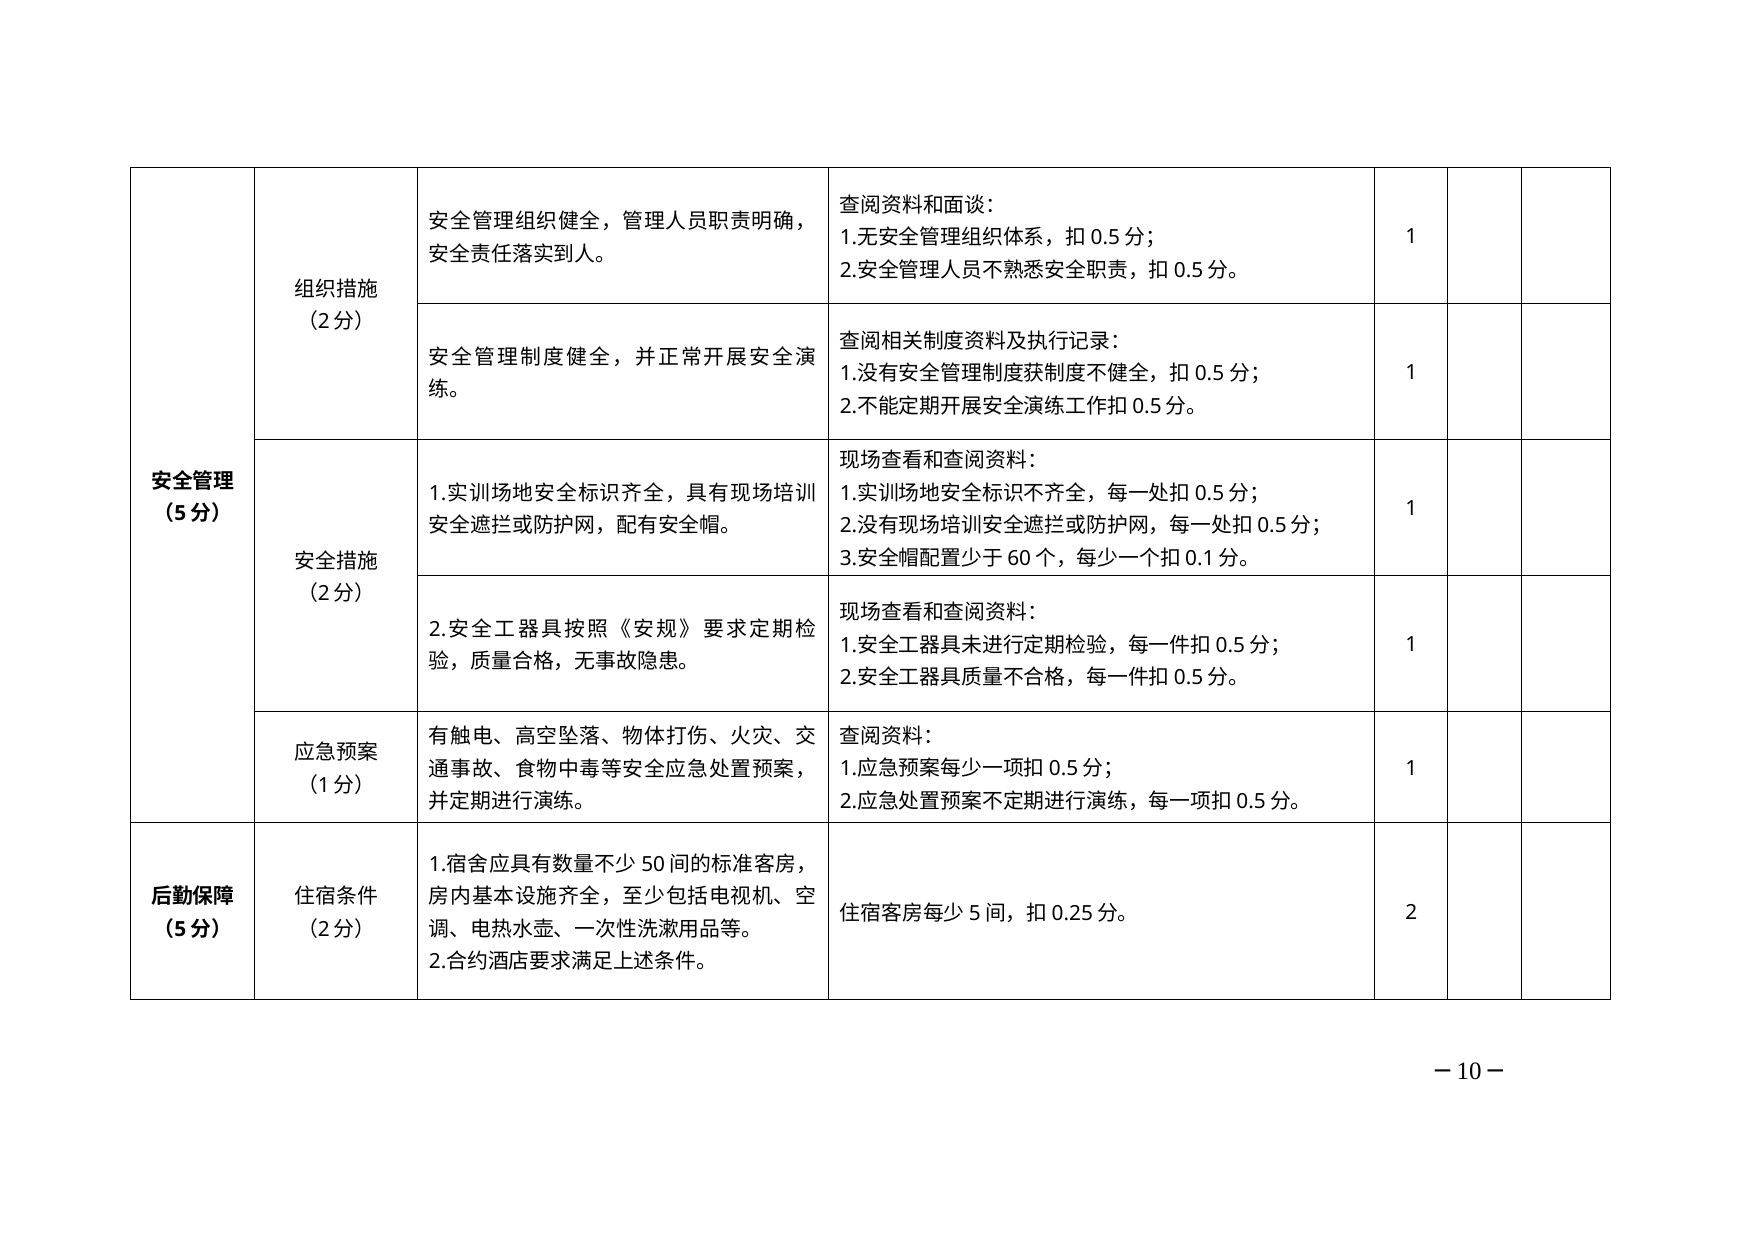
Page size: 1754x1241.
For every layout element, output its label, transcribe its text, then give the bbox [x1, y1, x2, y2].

table_cell [1448, 168, 1521, 303]
table_cell 安全管理 （5分） [131, 168, 254, 822]
table_cell [1448, 712, 1521, 822]
table_cell 1 [1375, 576, 1447, 711]
table_cell 1 [1375, 304, 1447, 439]
table_cell 后勤保障 （5分） [131, 823, 254, 999]
table_cell 安全管理制度健全，并正常开展安全演练。 [418, 304, 828, 439]
table_cell 2.安全工器具按照《安规》要求定期检验，质量合格，无事故隐患。 [418, 576, 828, 711]
table_cell 1 [1375, 712, 1447, 822]
table_cell [1448, 823, 1521, 999]
table_cell 有触电、高空坠落、物体打伤、火灾、交通事故、食物中毒等安全应急处置预案，并定期进行演练。 [418, 712, 828, 822]
table_cell [1448, 576, 1521, 711]
table_cell [1522, 823, 1610, 999]
table_cell 1 [1375, 440, 1447, 575]
table_cell 住宿客房每少5间，扣0.25分。 [829, 823, 1374, 999]
table_cell 现场查看和查阅资料： 1.安全工器具未进行定期检验，每一件扣0.5分； 2.安全工器具质量不合格，每一件扣0.5分。 [829, 576, 1374, 711]
table_cell 现场查看和查阅资料： 1.实训场地安全标识不齐全，每一处扣0.5分； 2.没有现场培训安全遮拦或防护网，每一处扣0.5分； 3.安全帽配置少于60个，每少一个扣0.1分。 [829, 440, 1374, 575]
table_cell [1522, 712, 1610, 822]
table_cell [1522, 576, 1610, 711]
table_cell 查阅资料和面谈： 1.无安全管理组织体系，扣0.5分； 2.安全管理人员不熟悉安全职责，扣0.5分。 [829, 168, 1374, 303]
table_cell [1522, 304, 1610, 439]
table_cell [1448, 440, 1521, 575]
table_cell 应急预案 （1分） [255, 712, 417, 822]
table_cell 2 [1375, 823, 1447, 999]
table_cell 1 [1375, 168, 1447, 303]
table_cell 安全措施 （2分） [255, 440, 417, 711]
table_cell 1.实训场地安全标识齐全，具有现场培训安全遮拦或防护网，配有安全帽。 [418, 440, 828, 575]
table_cell 组织措施 （2分） [255, 168, 417, 439]
table_cell 查阅资料： 1.应急预案每少一项扣0.5分； 2.应急处置预案不定期进行演练，每一项扣0.5分。 [829, 712, 1374, 822]
table_cell [1522, 440, 1610, 575]
table_cell [1448, 304, 1521, 439]
table_cell 1.宿舍应具有数量不少50间的标准客房，房内基本设施齐全，至少包括电视机、空调、电热水壶、一次性洗漱用品等。 2.合约酒店要求满足上述条件。 [418, 823, 828, 999]
table_cell 查阅相关制度资料及执行记录： 1.没有安全管理制度获制度不健全，扣0.5 分； 2.不能定期开展安全演练工作扣0.5分。 [829, 304, 1374, 439]
table_cell 住宿条件 （2分） [255, 823, 417, 999]
table_cell [1522, 168, 1610, 303]
table_cell 安全管理组织健全，管理人员职责明确，安全责任落实到人。 [418, 168, 828, 303]
